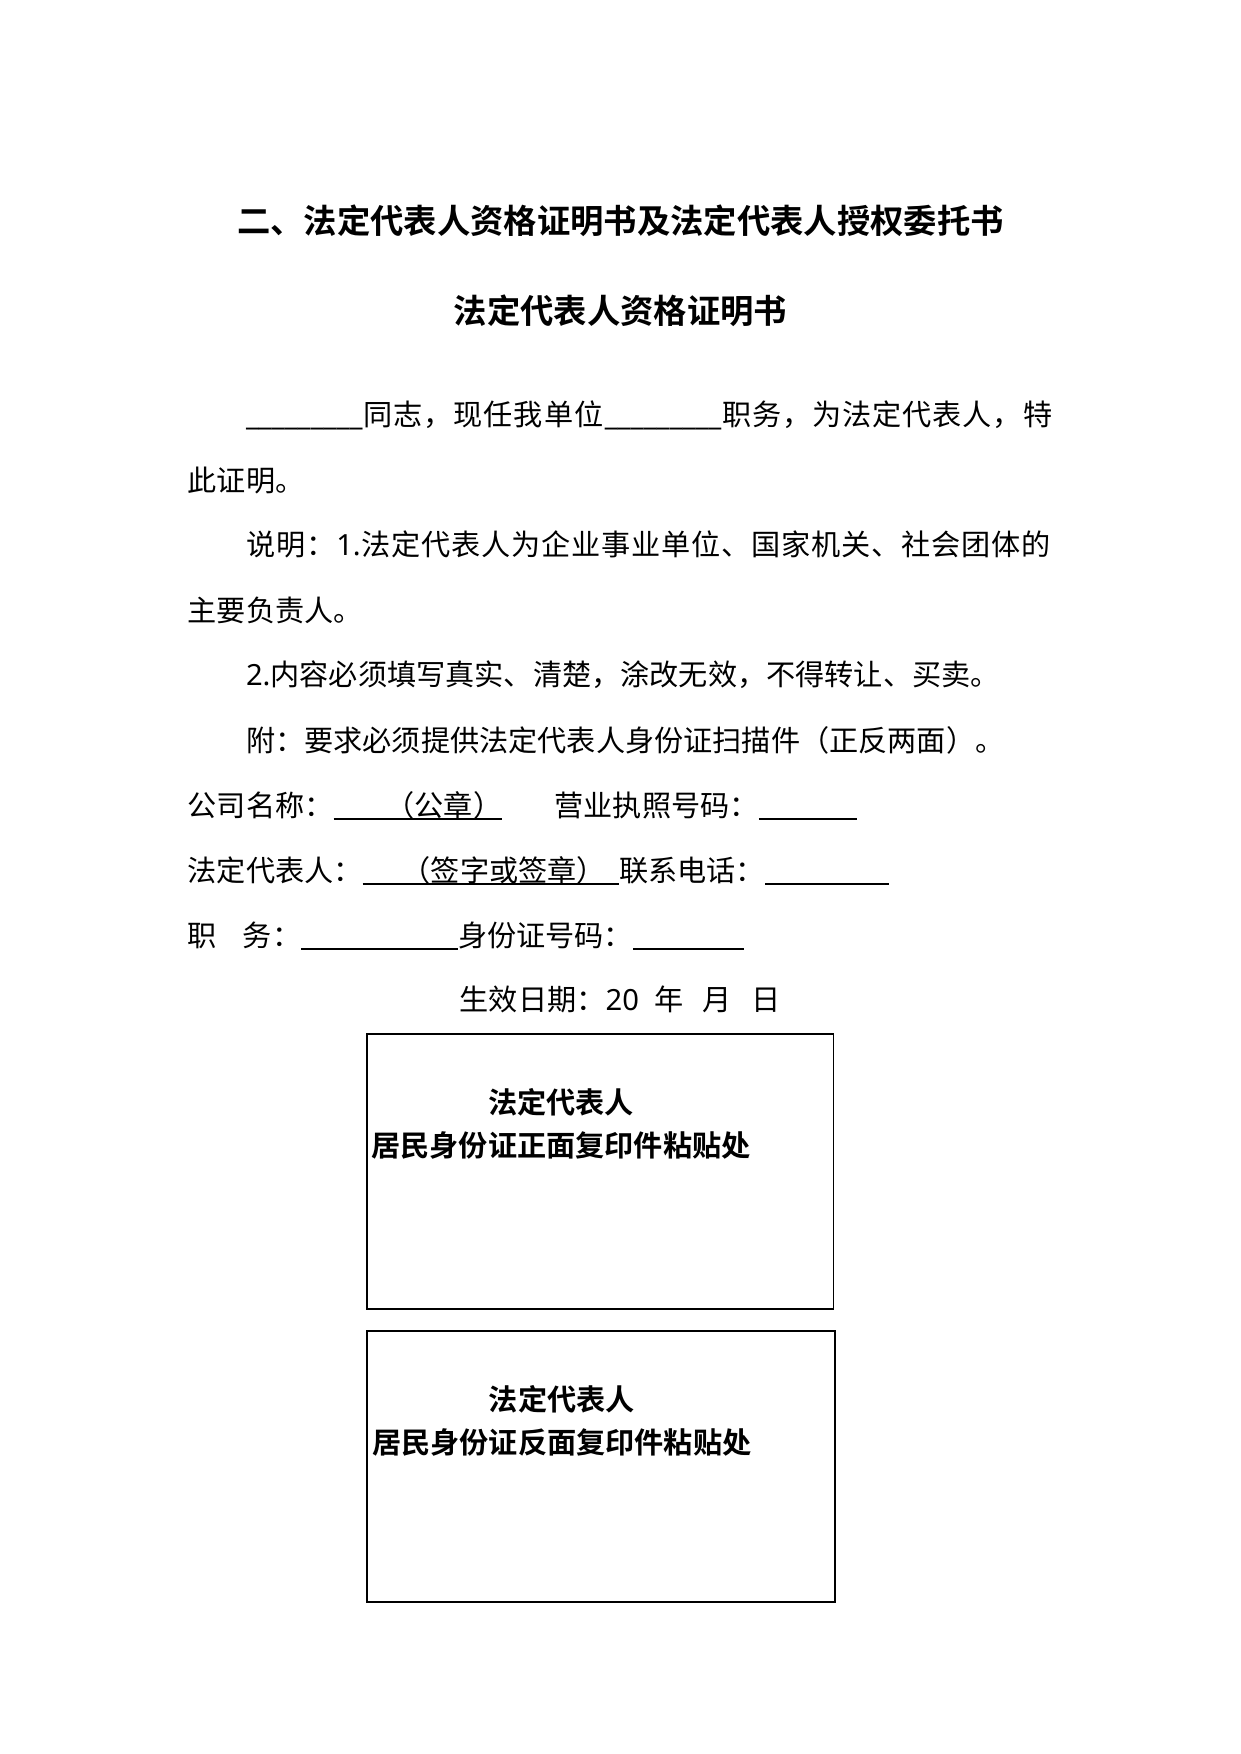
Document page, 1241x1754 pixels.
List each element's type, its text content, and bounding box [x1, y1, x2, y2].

title 二、法定代表人资格证明书及法定代表人授权委托书 [187, 187, 1053, 252]
text 法定代表人： （签字或签章） 联系电话： [187, 836, 1053, 901]
text 职 务： 身份证号码： [187, 901, 1053, 966]
text 公司名称： （公章） 营业执照号码： [187, 771, 1053, 836]
text 生效日期：20 年 月 日 [187, 966, 1053, 1031]
text 说明：1.法定代表人为企业事业单位、国家机关、社会团体的主要负责人。 [187, 511, 1053, 641]
text 附：要求必须提供法定代表人身份证扫描件（正反两面）。 [187, 706, 1053, 771]
text 2.内容必须填写真实、清楚，涂改无效，不得转让、买卖。 [187, 641, 1053, 706]
title 法定代表人资格证明书 [187, 277, 1053, 342]
text _________同志，现任我单位_________职务，为法定代表人，特此证明。 [187, 381, 1053, 511]
